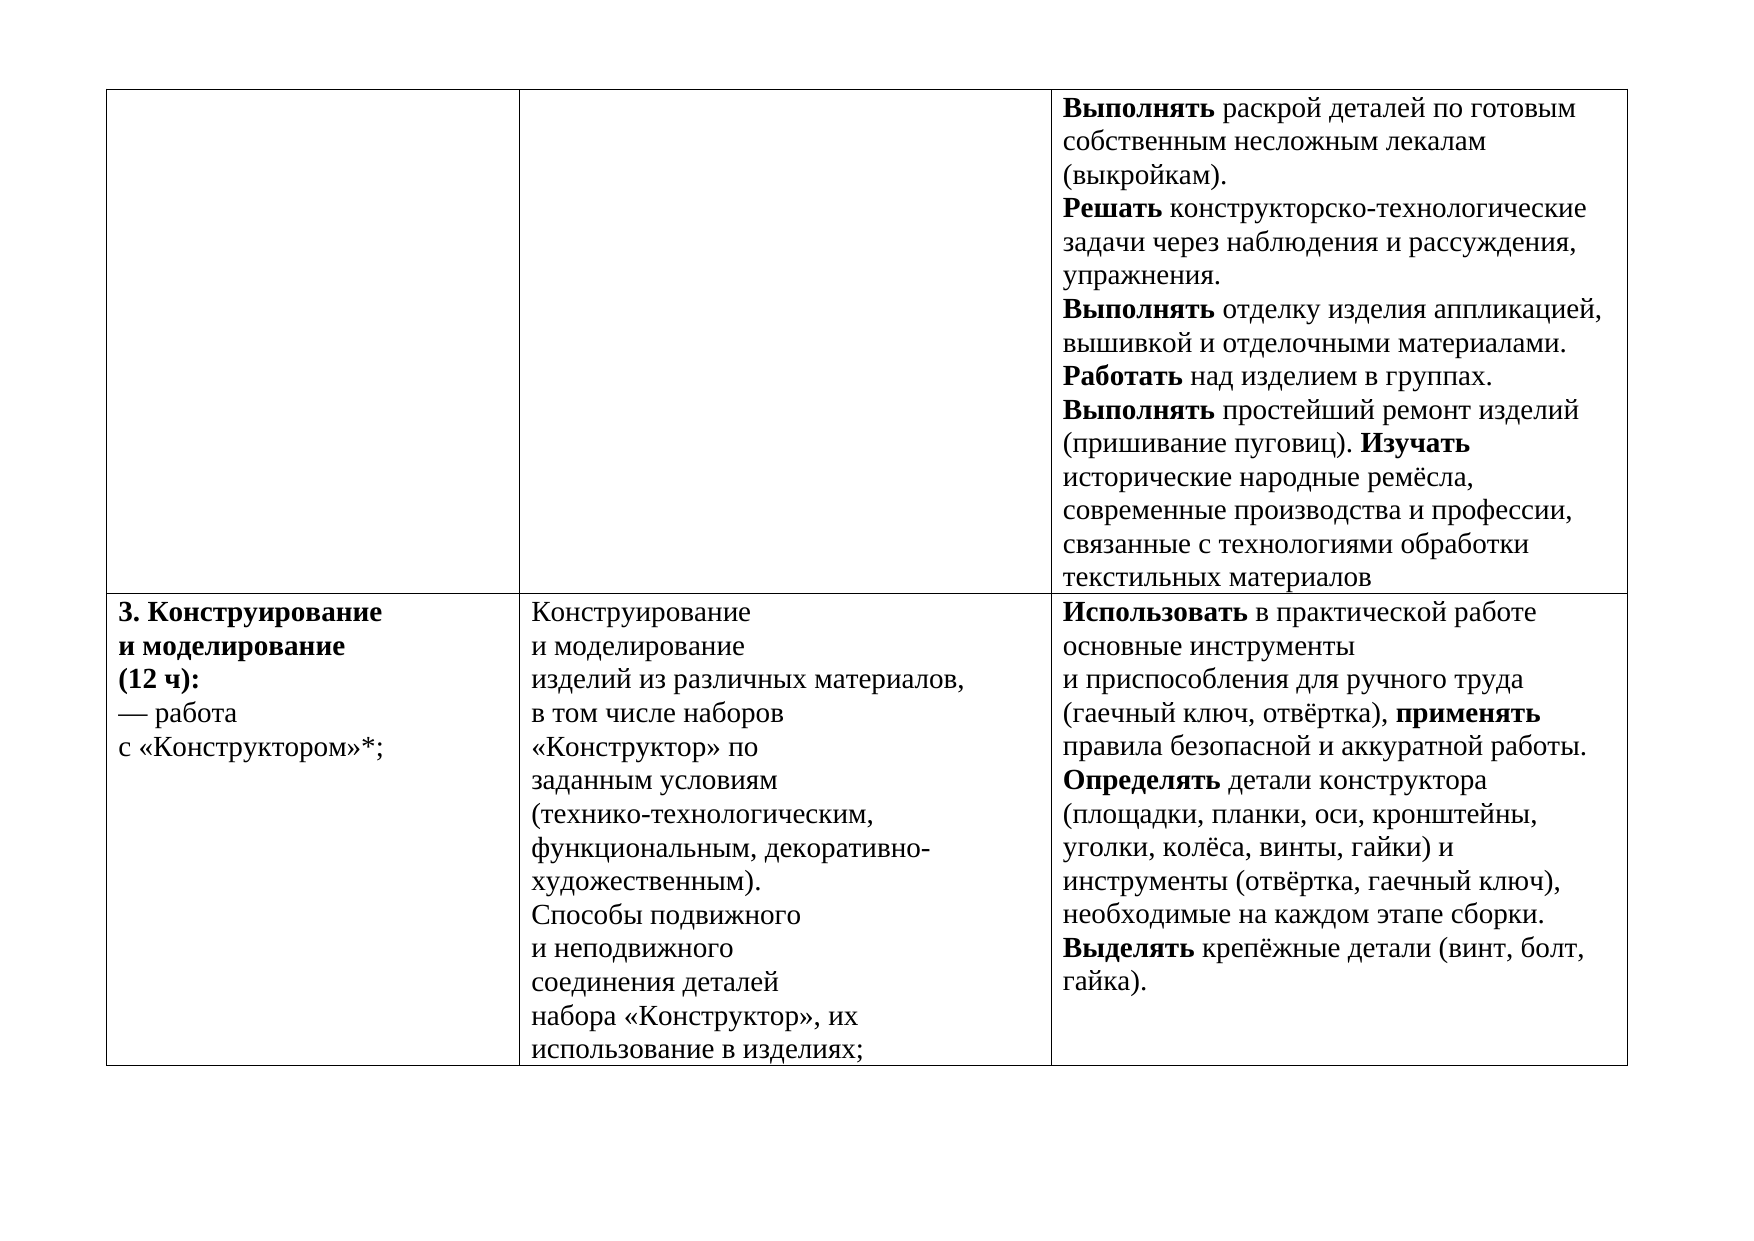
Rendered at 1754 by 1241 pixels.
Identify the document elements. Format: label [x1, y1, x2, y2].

table_cell [1052, 90, 1627, 593]
table_cell [107, 594, 519, 1065]
table_cell [520, 594, 1051, 1065]
table_cell [107, 90, 519, 593]
table_cell [520, 90, 1051, 593]
table_cell [1052, 594, 1627, 1065]
